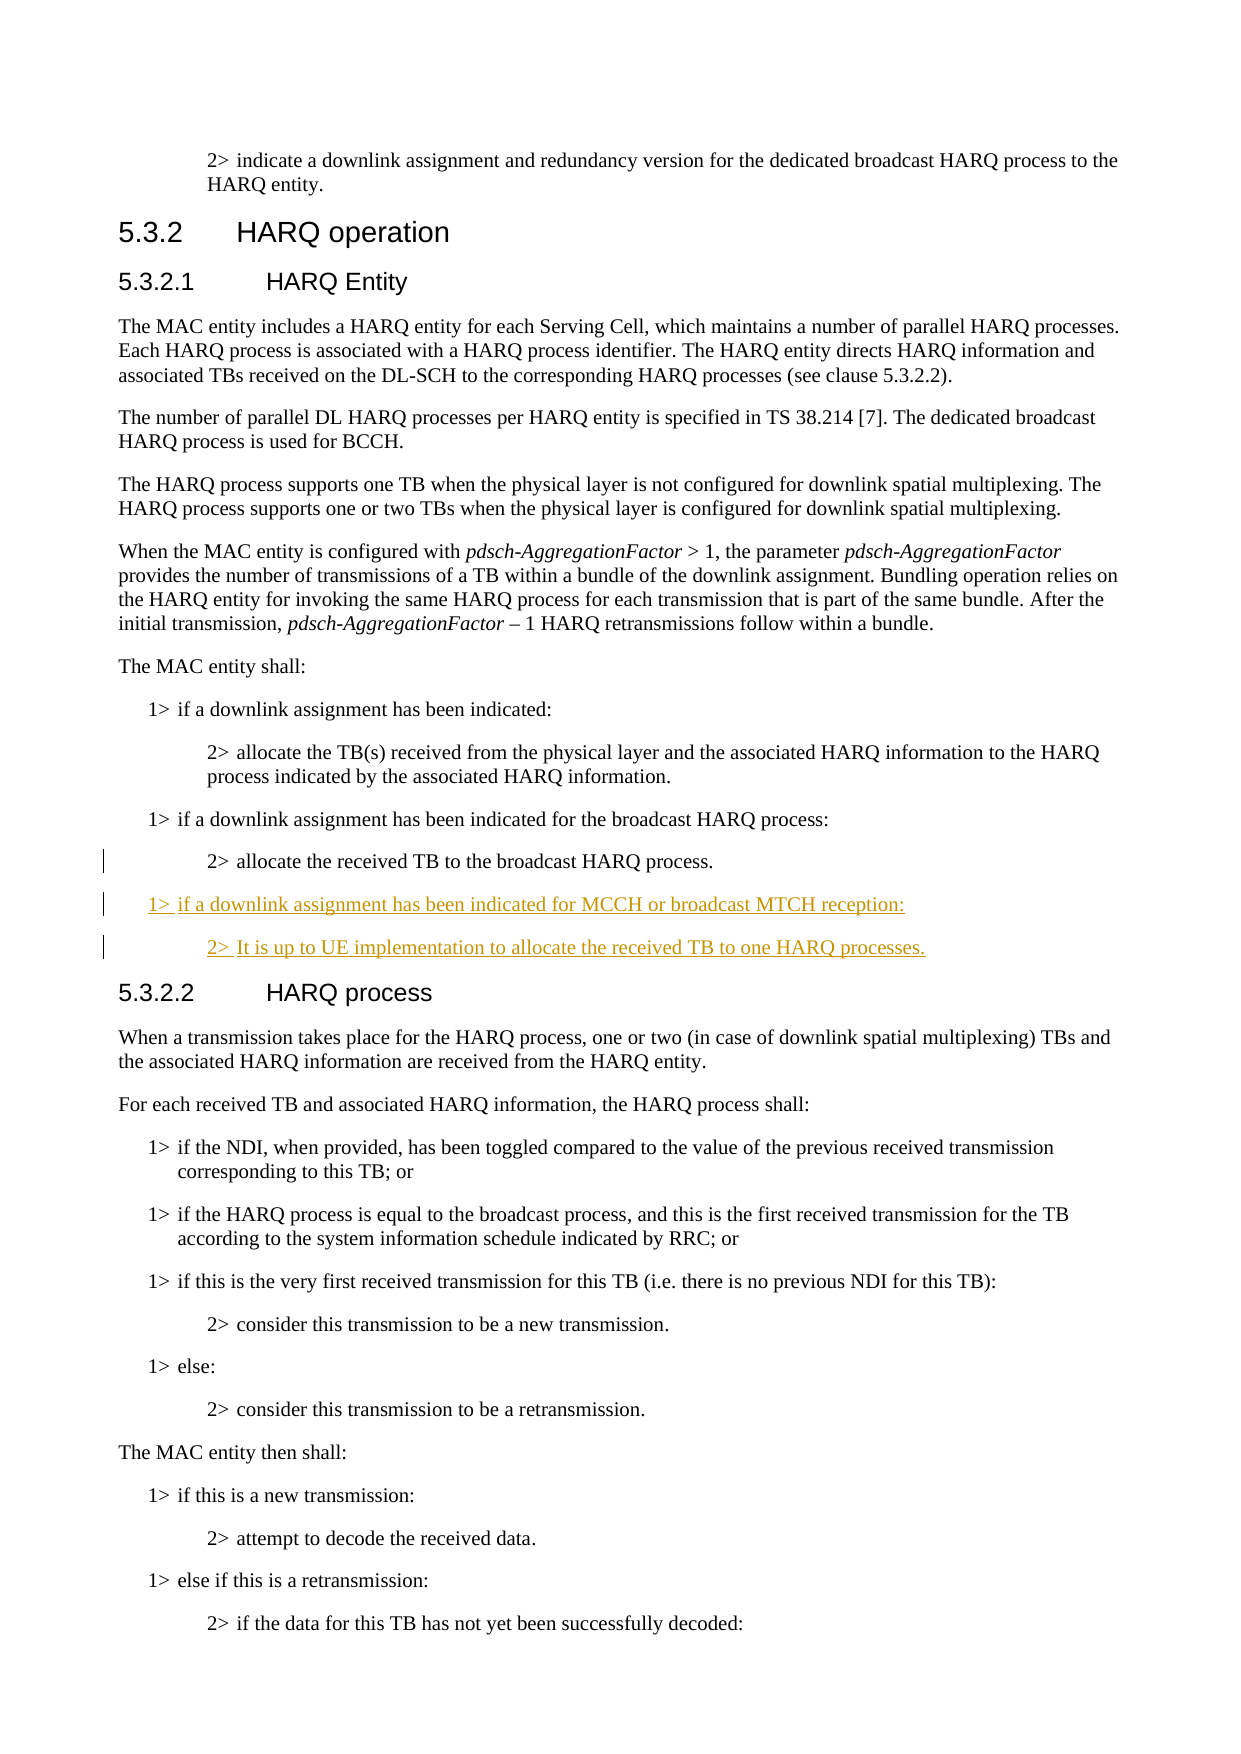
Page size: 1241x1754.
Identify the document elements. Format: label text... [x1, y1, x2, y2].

text The number of parallel DL HARQ processes per HARQ entity is specified in TS 38.214 [7]. The dedicated broadcast HARQ process is used for BCCH. [118, 405, 1122, 453]
text 2> indicate a downlink assignment and redundancy version for the dedicated broadcast HARQ process to the HARQ entity. [207, 148, 1122, 196]
text The MAC entity includes a HARQ entity for each Serving Cell, which maintains a number of parallel HARQ processes. Each HARQ process is associated with a HARQ process identifier. The HARQ entity directs HARQ information and associated TBs received on the DL-SCH to the corresponding HARQ processes (see clause 5.3.2.2). [118, 314, 1122, 387]
text 2> consider this transmission to be a new transmission. [207, 1312, 1122, 1336]
text 1> else: [148, 1354, 1122, 1378]
text The HARQ process supports one TB when the physical layer is not configured for downlink spatial multiplexing. The HARQ process supports one or two TBs when the physical layer is configured for downlink spatial multiplexing. [118, 472, 1122, 520]
text 1> if a downlink assignment has been indicated: [148, 697, 1122, 721]
text When the MAC entity is configured with pdsch-AggregationFactor > 1, the parameter pdsch-AggregationFactor provides the number of transmissions of a TB within a bundle of the downlink assignment. Bundling operation relies on the HARQ entity for invoking the same HARQ process for each transmission that is part of the same bundle. After the initial transmission, pdsch-AggregationFactor – 1 HARQ retransmissions follow within a bundle. [118, 539, 1122, 635]
text The MAC entity then shall: [118, 1440, 1122, 1464]
text 2> if the data for this TB has not yet been successfully decoded: [207, 1611, 1122, 1635]
text 1> if this is a new transmission: [148, 1483, 1122, 1507]
subtitle 5.3.2.2 HARQ process [118, 978, 1122, 1007]
text For each received TB and associated HARQ information, the HARQ process shall: [118, 1092, 1122, 1116]
subtitle 5.3.2.1 HARQ Entity [118, 267, 1122, 296]
subtitle 5.3.2 HARQ operation [118, 214, 1122, 248]
text 1> else if this is a retransmission: [148, 1568, 1122, 1592]
text The MAC entity shall: [118, 654, 1122, 678]
text 1> if a downlink assignment has been indicated for the broadcast HARQ process: [148, 807, 1122, 831]
text 2> allocate the received TB to the broadcast HARQ process. [207, 849, 1122, 873]
text 1> if the HARQ process is equal to the broadcast process, and this is the first received transmission for the TB according to the system information schedule indicated by RRC; or [148, 1202, 1122, 1250]
text 1> if this is the very first received transmission for this TB (i.e. there is no previous NDI for this TB): [148, 1269, 1122, 1293]
text When a transmission takes place for the HARQ process, one or two (in case of downlink spatial multiplexing) TBs and the associated HARQ information are received from the HARQ entity. [118, 1025, 1122, 1073]
text 2> attempt to decode the received data. [207, 1526, 1122, 1550]
text 1> if the NDI, when provided, has been toggled compared to the value of the previous received transmission corresponding to this TB; or [148, 1135, 1122, 1183]
text 2> allocate the TB(s) received from the physical layer and the associated HARQ information to the HARQ process indicated by the associated HARQ information. [207, 740, 1122, 788]
text 2> consider this transmission to be a retransmission. [207, 1397, 1122, 1421]
